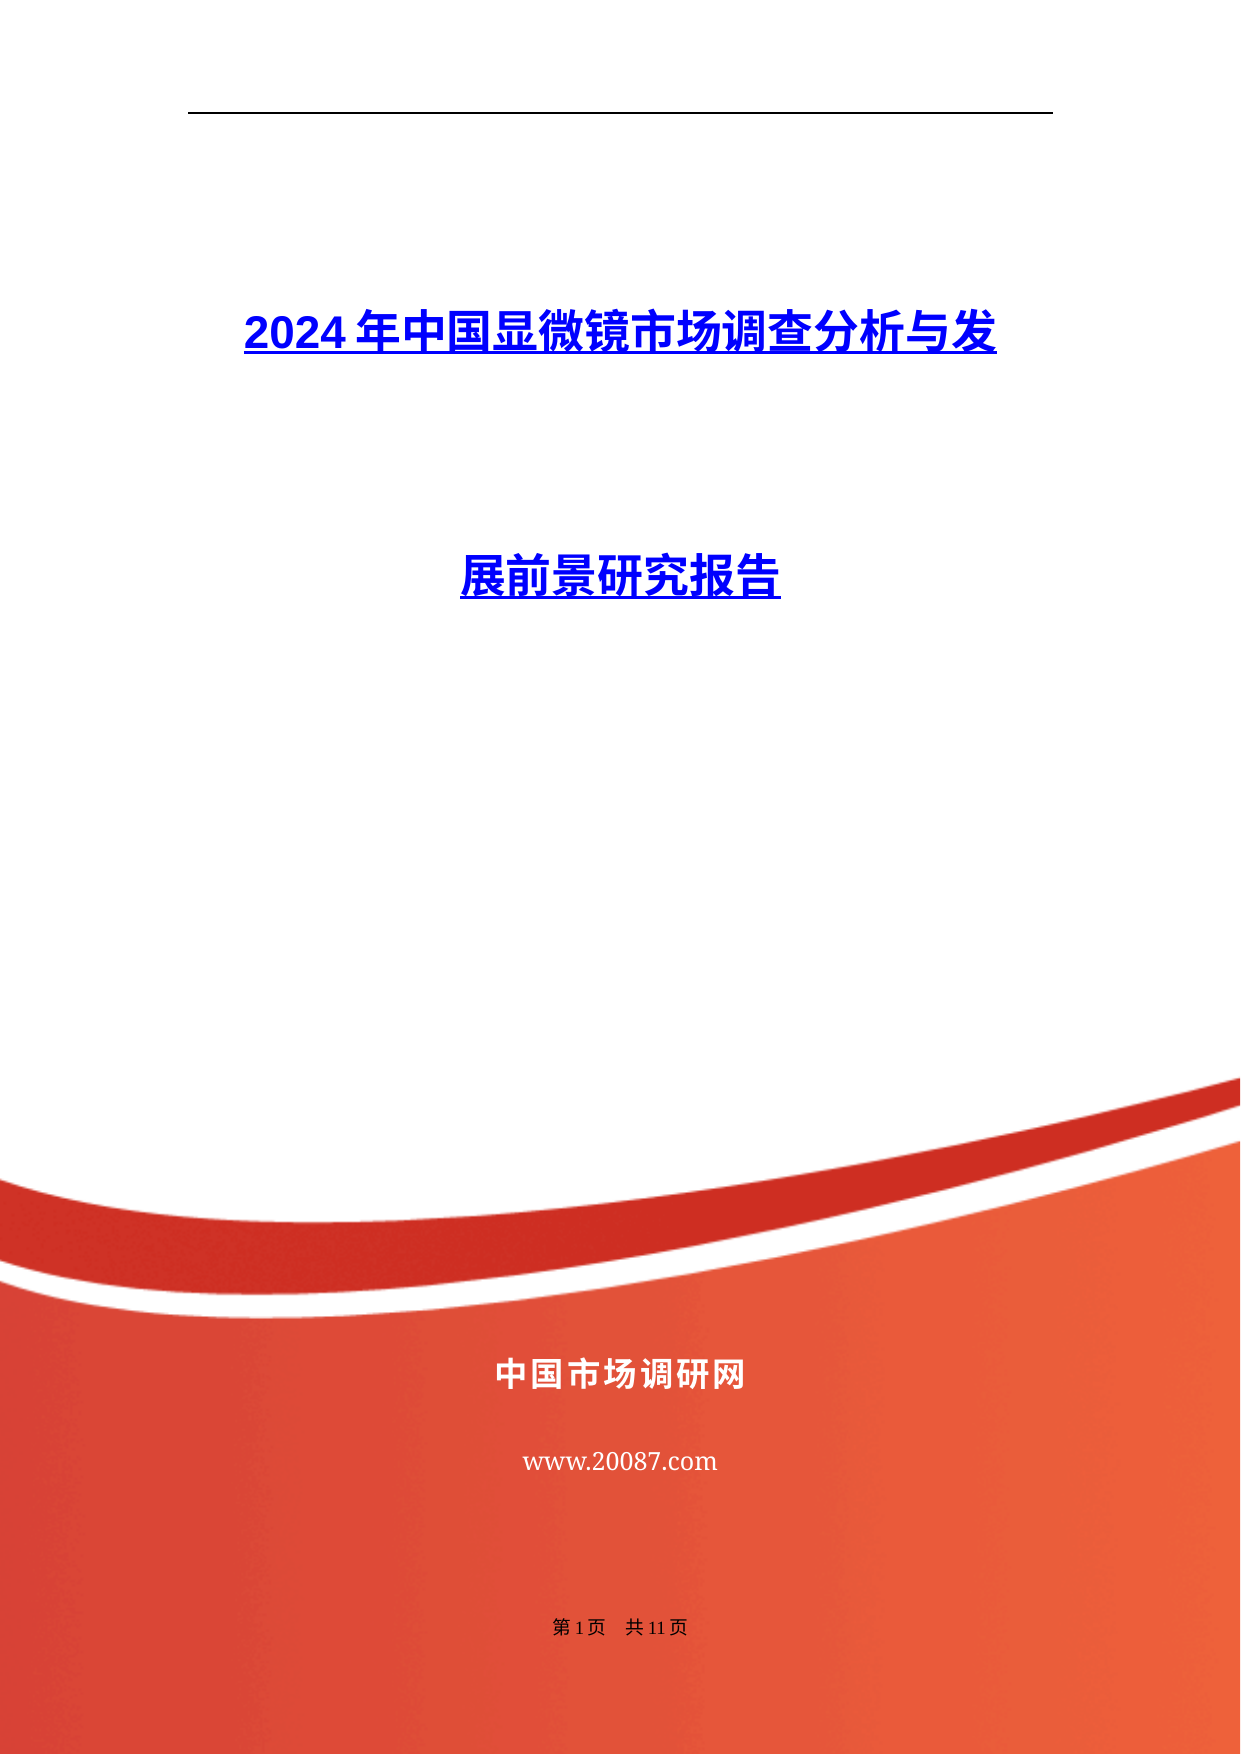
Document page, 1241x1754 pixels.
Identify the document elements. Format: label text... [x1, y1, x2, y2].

subtitle 中国市场调研网 [187, 1339, 1053, 1404]
table_header 2024年中国显微镜市场调查分析与发展前景研究报告 [188, 207, 1053, 773]
picture [0, 1006, 1241, 1754]
text www.20087.com [187, 1428, 1053, 1493]
